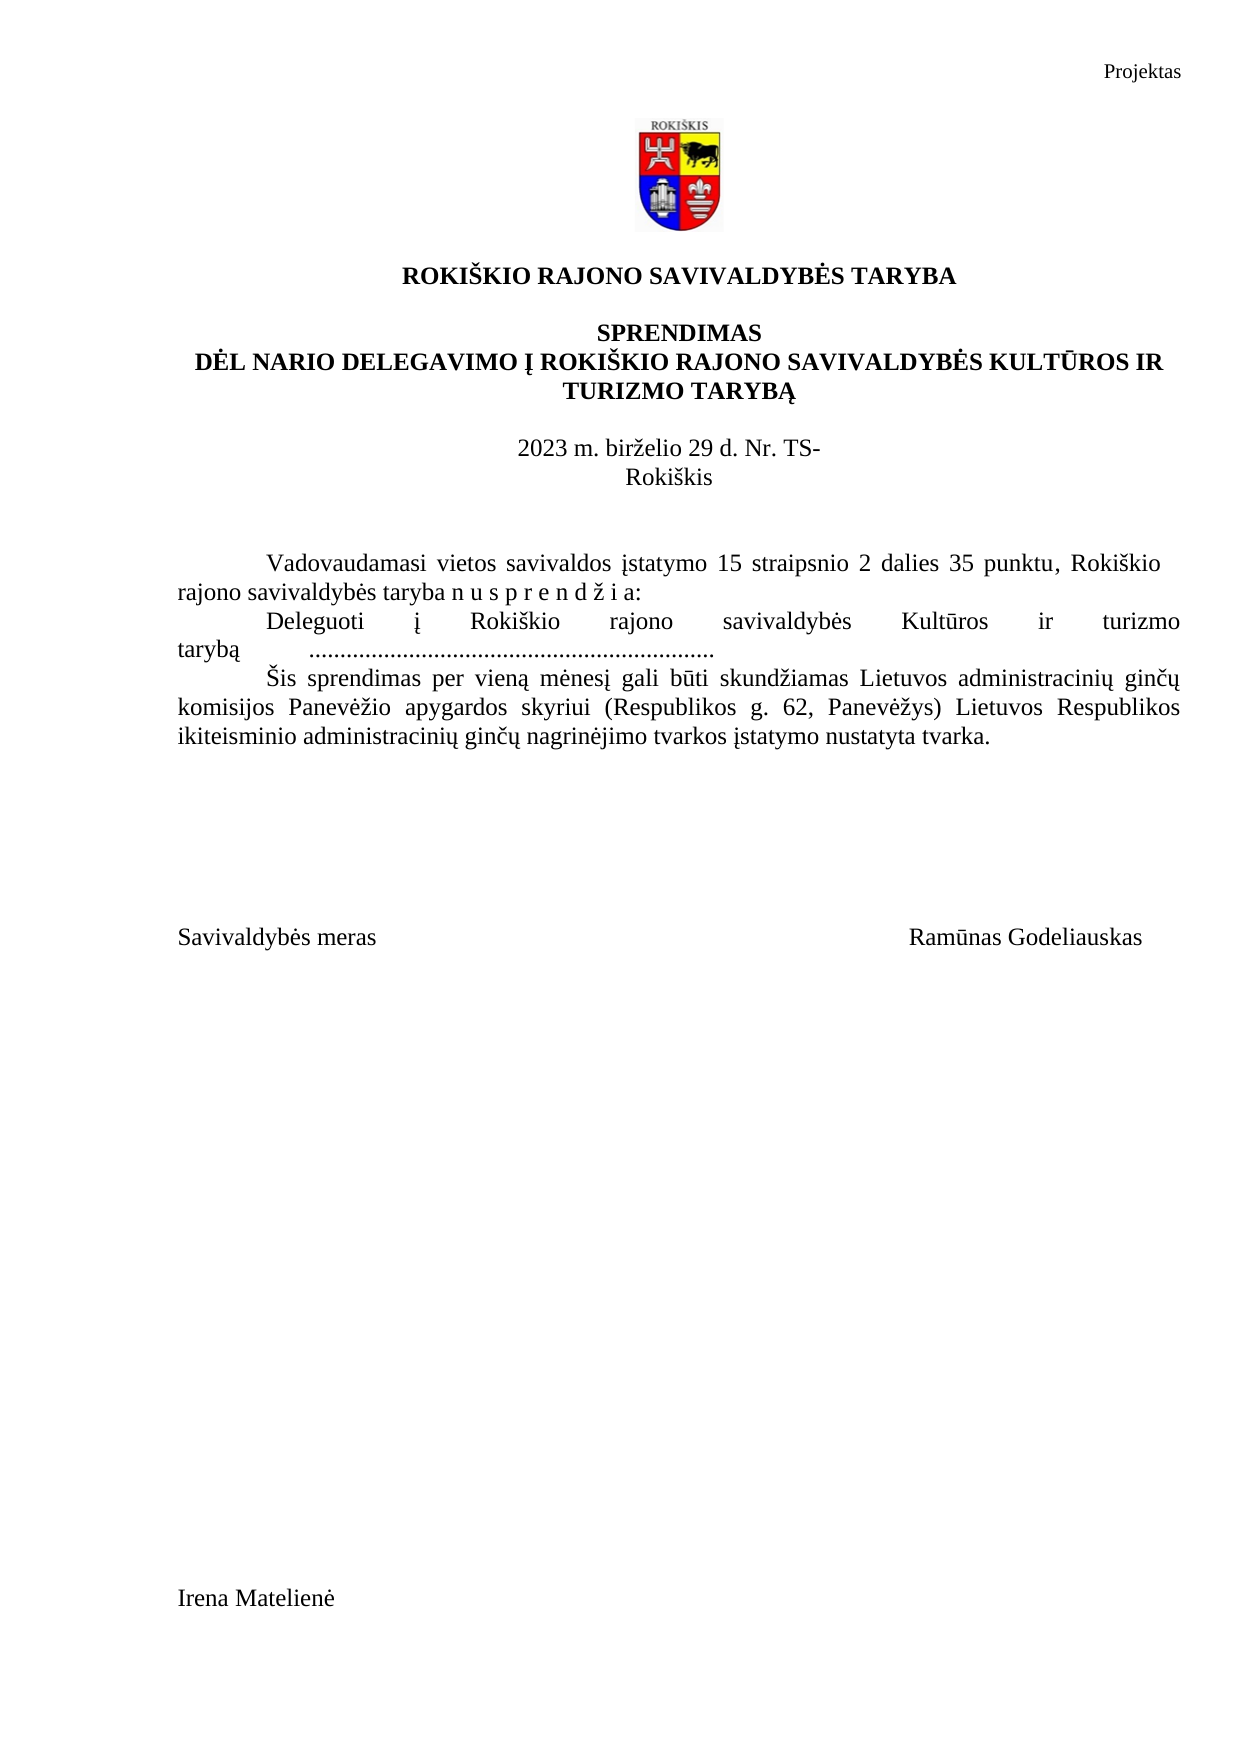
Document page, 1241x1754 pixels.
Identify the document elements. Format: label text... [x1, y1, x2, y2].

text SPRENDIMAS [177, 318, 1181, 347]
text Deleguoti į Rokiškio rajono savivaldybės Kultūros ir turizmo tarybą ................................................................. [177, 606, 1181, 663]
text DĖL NARIO DELEGAVIMO Į ROKIŠKIO RAJONO SAVIVALDYBĖS KULTŪROS IR TURIZMO TARYBĄ [177, 347, 1181, 404]
text Irena Matelienė [177, 1583, 1181, 1612]
text Šis sprendimas per vieną mėnesį gali būti skundžiamas Lietuvos administracinių ginčų komisijos Panevėžio apygardos skyriui (Respublikos g. 62, Panevėžys) Lietuvos Respublikos ikiteisminio administracinių ginčų nagrinėjimo tvarkos įstatymo nustatyta tvarka. [177, 663, 1181, 749]
text ROKIŠKIO RAJONO SAVIVALDYBĖS TARYBA [177, 261, 1181, 289]
text Vadovaudamasi vietos savivaldos įstatymo 15 straipsnio 2 dalies 35 punktu, Rokiškio rajono savivaldybės taryba n u s p r e n d ž i a: [177, 548, 1161, 606]
text 2023 m. birželio 29 d. Nr. TS- [177, 433, 1161, 462]
picture [634, 118, 724, 232]
text Rokiškis [177, 462, 1161, 491]
text Savivaldybės meras Ramūnas Godeliauskas [177, 922, 1181, 951]
